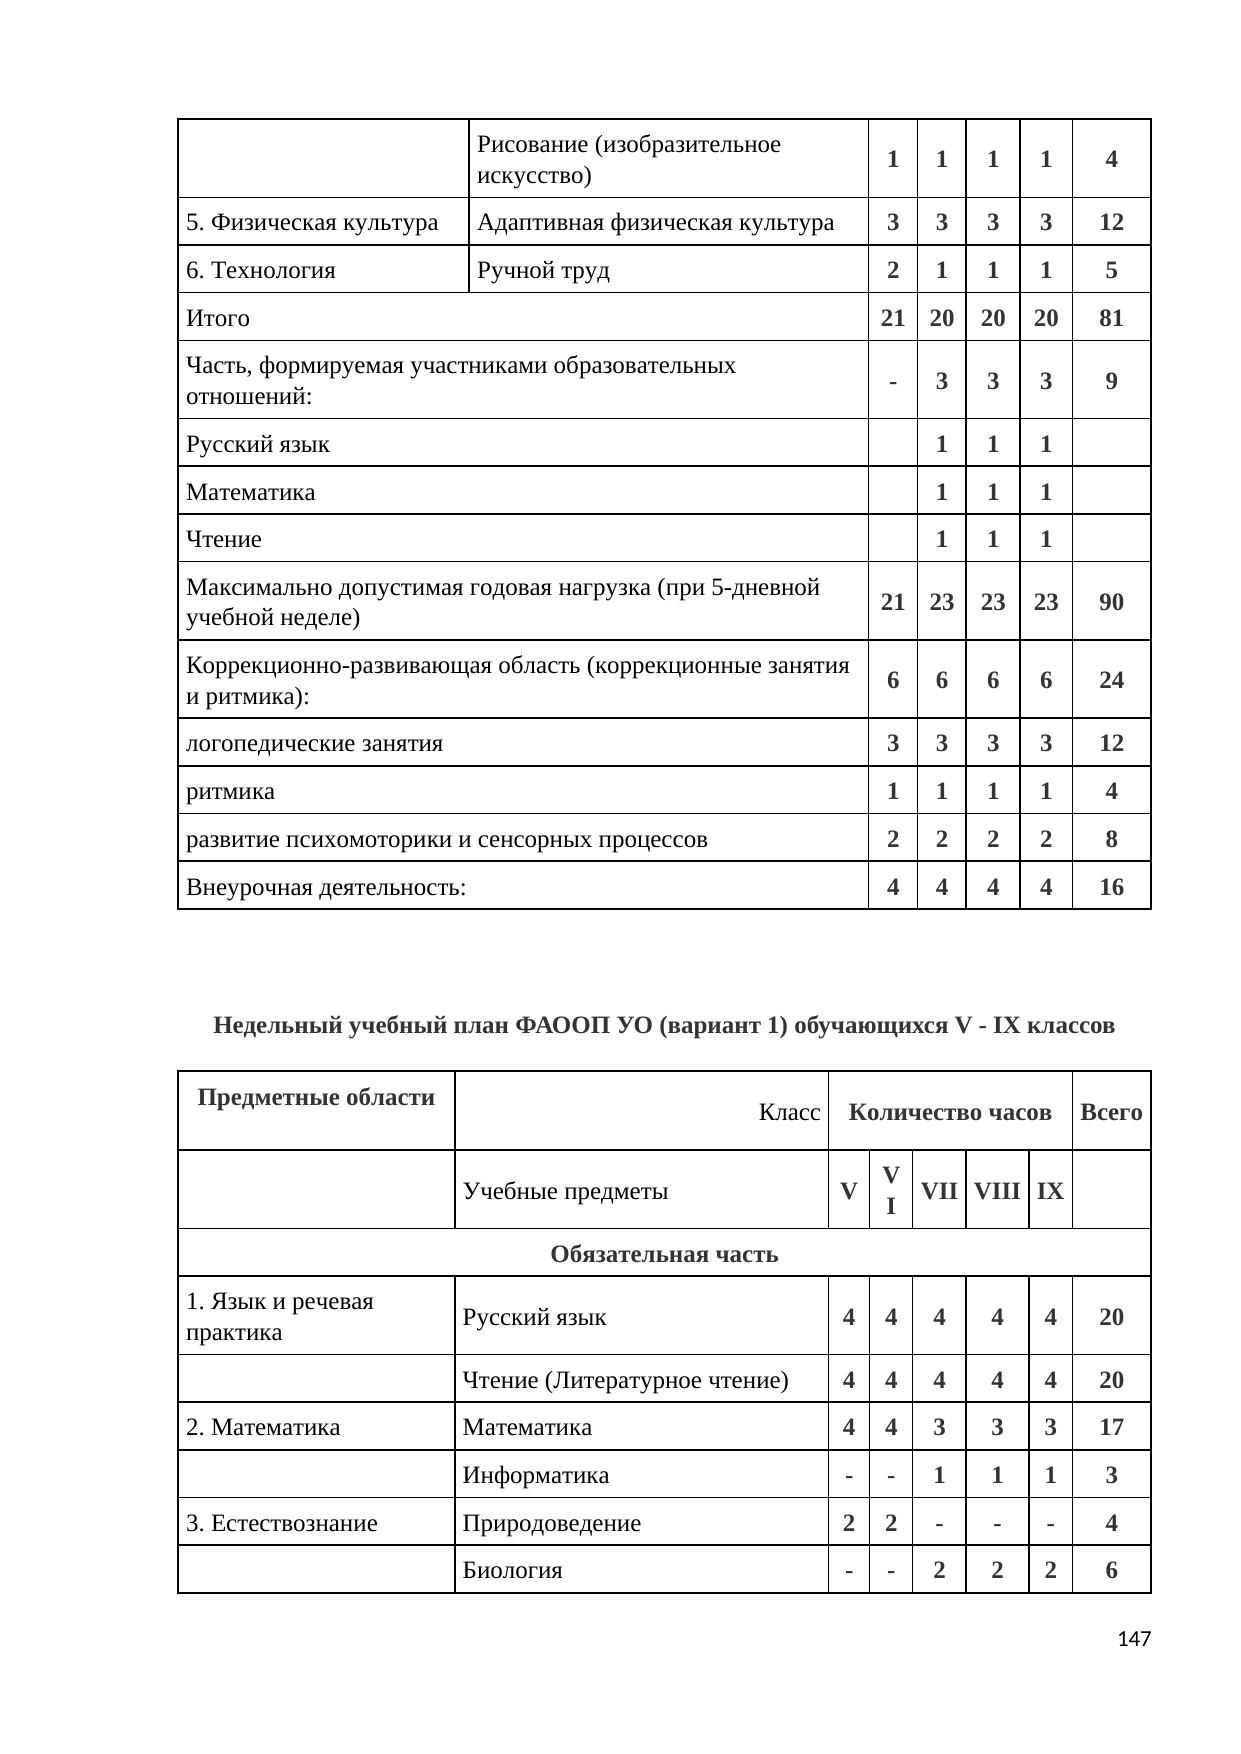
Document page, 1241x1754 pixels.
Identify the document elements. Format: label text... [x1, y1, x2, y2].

table_cell 81 [1073, 293, 1150, 339]
table_cell 12 [1073, 719, 1150, 765]
table_cell 1 [1021, 246, 1072, 292]
table_cell 1 [869, 767, 917, 813]
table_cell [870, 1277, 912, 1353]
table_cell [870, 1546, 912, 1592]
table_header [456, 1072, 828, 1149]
table_cell 5 [1073, 246, 1150, 292]
table_cell 6 [918, 641, 965, 717]
table_cell Адаптивная физическая культура [470, 198, 868, 244]
table_cell 3 [967, 341, 1019, 418]
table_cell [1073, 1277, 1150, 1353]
table_cell 6 [967, 641, 1019, 717]
table_cell 1 [918, 767, 965, 813]
table_cell 12 [1073, 198, 1150, 244]
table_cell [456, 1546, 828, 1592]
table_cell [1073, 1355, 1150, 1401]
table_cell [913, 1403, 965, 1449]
table_cell 3 [918, 341, 965, 418]
table_cell 21 [869, 293, 917, 339]
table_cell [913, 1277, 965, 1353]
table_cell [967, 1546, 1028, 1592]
table_cell 5. Физическая культура [179, 198, 468, 244]
table_cell 1 [967, 246, 1019, 292]
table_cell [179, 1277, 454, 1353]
table_cell 3 [918, 719, 965, 765]
table_cell Итого [179, 293, 868, 339]
table_cell 3 [1021, 198, 1072, 244]
table_cell 1 [967, 515, 1019, 561]
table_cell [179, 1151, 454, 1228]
table_cell 6 [869, 641, 917, 717]
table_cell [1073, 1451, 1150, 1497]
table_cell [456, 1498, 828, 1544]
table_cell 1 [918, 515, 965, 561]
table_cell 4 [1073, 120, 1150, 196]
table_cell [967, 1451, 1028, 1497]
table_cell 2 [918, 814, 965, 860]
table_cell 20 [918, 293, 965, 339]
table_cell 20 [967, 293, 1019, 339]
table_cell 3 [967, 198, 1019, 244]
table_cell [1073, 515, 1150, 561]
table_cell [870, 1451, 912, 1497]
table_cell 3 [918, 198, 965, 244]
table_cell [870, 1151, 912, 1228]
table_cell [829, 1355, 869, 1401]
table_cell Рисование (изобразительное искусство) [470, 120, 868, 196]
table_cell 2 [869, 814, 917, 860]
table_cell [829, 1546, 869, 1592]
table_cell 1 [918, 120, 965, 196]
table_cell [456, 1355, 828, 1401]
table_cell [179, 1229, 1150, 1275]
table_cell 1 [967, 467, 1019, 513]
table_cell развитие психомоторики и сенсорных процессов [179, 814, 868, 860]
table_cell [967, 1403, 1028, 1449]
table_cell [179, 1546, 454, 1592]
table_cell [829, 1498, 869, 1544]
table_cell 4 [967, 862, 1019, 908]
table_cell 4 [869, 862, 917, 908]
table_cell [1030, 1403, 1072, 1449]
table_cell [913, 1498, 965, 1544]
table_header Предметные области [179, 1072, 454, 1149]
table_cell 1 [1021, 419, 1072, 465]
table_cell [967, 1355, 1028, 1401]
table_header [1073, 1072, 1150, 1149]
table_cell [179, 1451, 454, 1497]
table_cell Коррекционно-развивающая область (коррекционные занятия и ритмика): [179, 641, 868, 717]
table_cell Часть, формируемая участниками образовательных отношений: [179, 341, 868, 418]
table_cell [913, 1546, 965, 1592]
table_cell [179, 120, 468, 196]
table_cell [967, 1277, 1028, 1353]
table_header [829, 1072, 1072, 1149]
table_cell 8 [1073, 814, 1150, 860]
table_cell 3 [1021, 341, 1072, 418]
table_cell 1 [967, 419, 1019, 465]
table_cell 16 [1073, 862, 1150, 908]
table_cell 21 [869, 562, 917, 639]
table_cell 4 [1021, 862, 1072, 908]
table_cell 23 [918, 562, 965, 639]
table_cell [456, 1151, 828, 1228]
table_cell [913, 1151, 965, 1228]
table_cell [869, 419, 917, 465]
table_cell логопедические занятия [179, 719, 868, 765]
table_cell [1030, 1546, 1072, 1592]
table_cell 4 [918, 862, 965, 908]
table_cell Внеурочная деятельность: [179, 862, 868, 908]
table_cell 1 [869, 120, 917, 196]
table_cell - [869, 341, 917, 418]
table_cell 3 [1021, 719, 1072, 765]
table_cell 24 [1073, 641, 1150, 717]
table_cell 6 [1021, 641, 1072, 717]
table_cell Чтение [179, 515, 868, 561]
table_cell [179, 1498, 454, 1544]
table_cell 23 [967, 562, 1019, 639]
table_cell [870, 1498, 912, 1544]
table_cell [1073, 467, 1150, 513]
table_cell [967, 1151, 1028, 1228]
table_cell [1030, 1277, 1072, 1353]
table_cell 90 [1073, 562, 1150, 639]
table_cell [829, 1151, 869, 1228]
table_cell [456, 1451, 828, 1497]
table_cell 1 [1021, 120, 1072, 196]
table_cell 2 [967, 814, 1019, 860]
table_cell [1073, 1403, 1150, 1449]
table_cell 23 [1021, 562, 1072, 639]
table_cell [869, 515, 917, 561]
table_cell 2 [869, 246, 917, 292]
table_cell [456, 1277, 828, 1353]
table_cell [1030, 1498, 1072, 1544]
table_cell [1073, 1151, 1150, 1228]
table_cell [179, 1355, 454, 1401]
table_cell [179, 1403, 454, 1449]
table_cell 1 [918, 419, 965, 465]
table_cell 1 [1021, 515, 1072, 561]
table_cell 1 [967, 767, 1019, 813]
table_cell ритмика [179, 767, 868, 813]
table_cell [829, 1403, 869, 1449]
table_cell 3 [967, 719, 1019, 765]
table_cell 6. Технология [179, 246, 468, 292]
table_cell 1 [1021, 767, 1072, 813]
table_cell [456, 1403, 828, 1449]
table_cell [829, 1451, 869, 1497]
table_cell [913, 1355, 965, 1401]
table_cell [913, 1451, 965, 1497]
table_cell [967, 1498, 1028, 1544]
table_cell 1 [918, 467, 965, 513]
table_cell Максимально допустимая годовая нагрузка (при 5-дневной учебной неделе) [179, 562, 868, 639]
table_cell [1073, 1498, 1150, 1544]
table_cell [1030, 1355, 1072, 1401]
table_cell [869, 467, 917, 513]
table_cell 4 [1073, 767, 1150, 813]
table_cell 2 [1021, 814, 1072, 860]
table_cell 20 [1021, 293, 1072, 339]
table_cell 1 [918, 246, 965, 292]
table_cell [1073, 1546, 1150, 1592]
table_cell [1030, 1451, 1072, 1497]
table_cell 1 [1021, 467, 1072, 513]
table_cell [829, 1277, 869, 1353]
table_cell Математика [179, 467, 868, 513]
table_cell 3 [869, 198, 917, 244]
text Недельный учебный план ФАООП УО (вариант 1) обучающихся V - IX классов [177, 1003, 1152, 1039]
table_cell 3 [869, 719, 917, 765]
table_cell Ручной труд [470, 246, 868, 292]
table_cell Русский язык [179, 419, 868, 465]
table_cell [1073, 419, 1150, 465]
table_cell 1 [967, 120, 1019, 196]
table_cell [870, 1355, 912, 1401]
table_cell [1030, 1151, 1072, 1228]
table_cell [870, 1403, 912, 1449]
table_cell 9 [1073, 341, 1150, 418]
